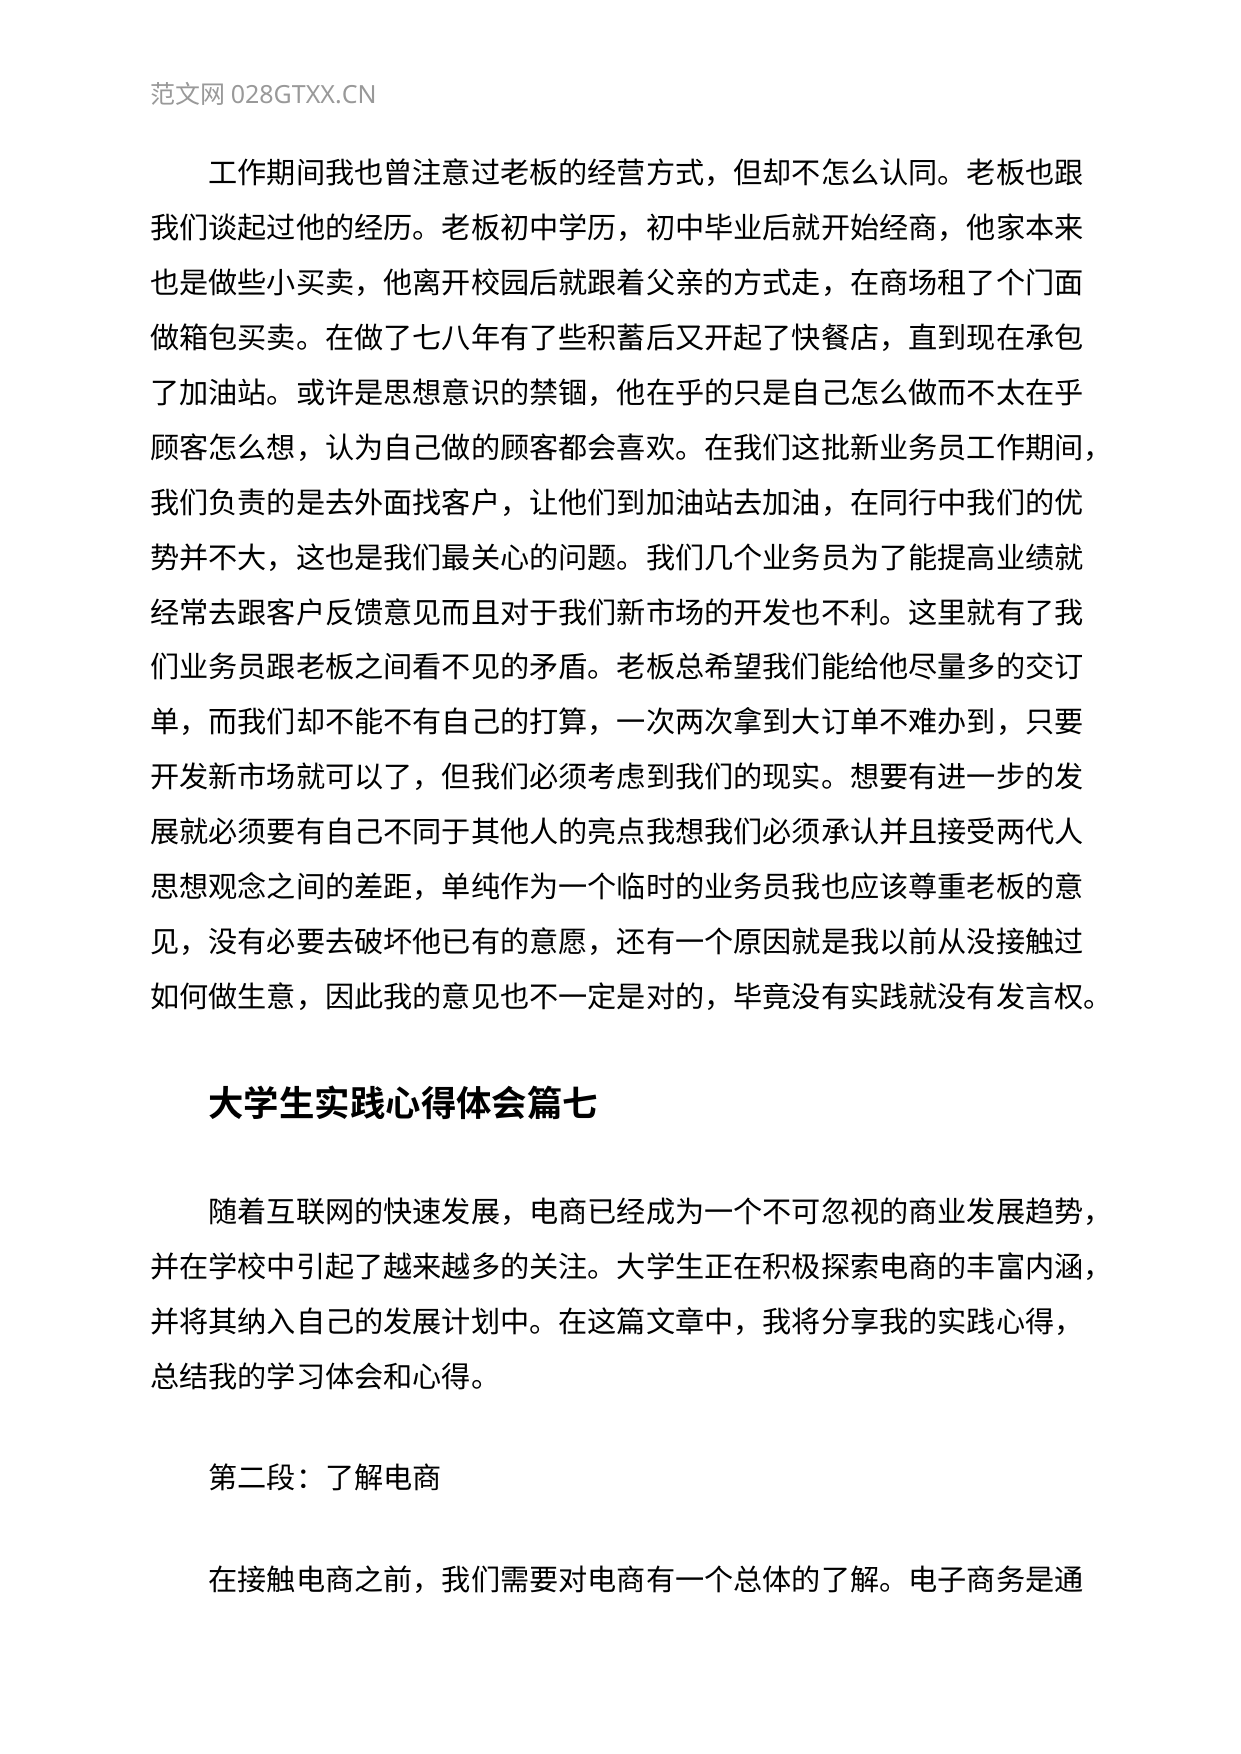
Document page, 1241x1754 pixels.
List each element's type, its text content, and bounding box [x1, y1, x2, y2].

text 大学生实践心得体会篇七 [150, 1075, 1090, 1126]
text 第二段：了解电商 [150, 1455, 1090, 1497]
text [150, 1557, 1090, 1599]
text 随着互联网的快速发展，电商已经成为一个不可忽视的商业发展趋势，并在学校中引起了越来越多的关注。大学生正在积极探索电商的丰富内涵，并将其纳入自己的发展计划中。在这篇文章中，我将分享我的实践心得，总结我的学习体会和心得。 [150, 1189, 1090, 1396]
text 工作期间我也曾注意过老板的经营方式，但却不怎么认同。老板也跟我们谈起过他的经历。老板初中学历，初中毕业后就开始经商，他家本来也是做些小买卖，他离开校园后就跟着父亲的方式走，在商场租了个门面做箱包买卖。在做了七八年有了些积蓄后又开起了快餐店，直到现在承包了加油站。或许是思想意识的禁锢，他在乎的只是自己怎么做而不太在乎顾客怎么想，认为自己做的顾客都会喜欢。在我们这批新业务员工作期间，我们负责的是去外面找客户，让他们到加油站去加油，在同行中我们的优势并不大，这也是我们最关心的问题。我们几个业务员为了能提高业绩就经常去跟客户反馈意见而且对于我们新市场的开发也不利。这里就有了我们业务员跟老板之间看不见的矛盾。老板总希望我们能给他尽量多的交订单，而我们却不能不有自己的打算，一次两次拿到大订单不难办到，只要开发新市场就可以了，但我们必须考虑到我们的现实。想要有进一步的发展就必须要有自己不同于其他人的亮点我想我们必须承认并且接受两代人思想观念之间的差距，单纯作为一个临时的业务员我也应该尊重老板的意见，没有必要去破坏他已有的意愿，还有一个原因就是我以前从没接触过如何做生意，因此我的意见也不一定是对的，毕竟没有实践就没有发言权。 [150, 150, 1090, 1016]
